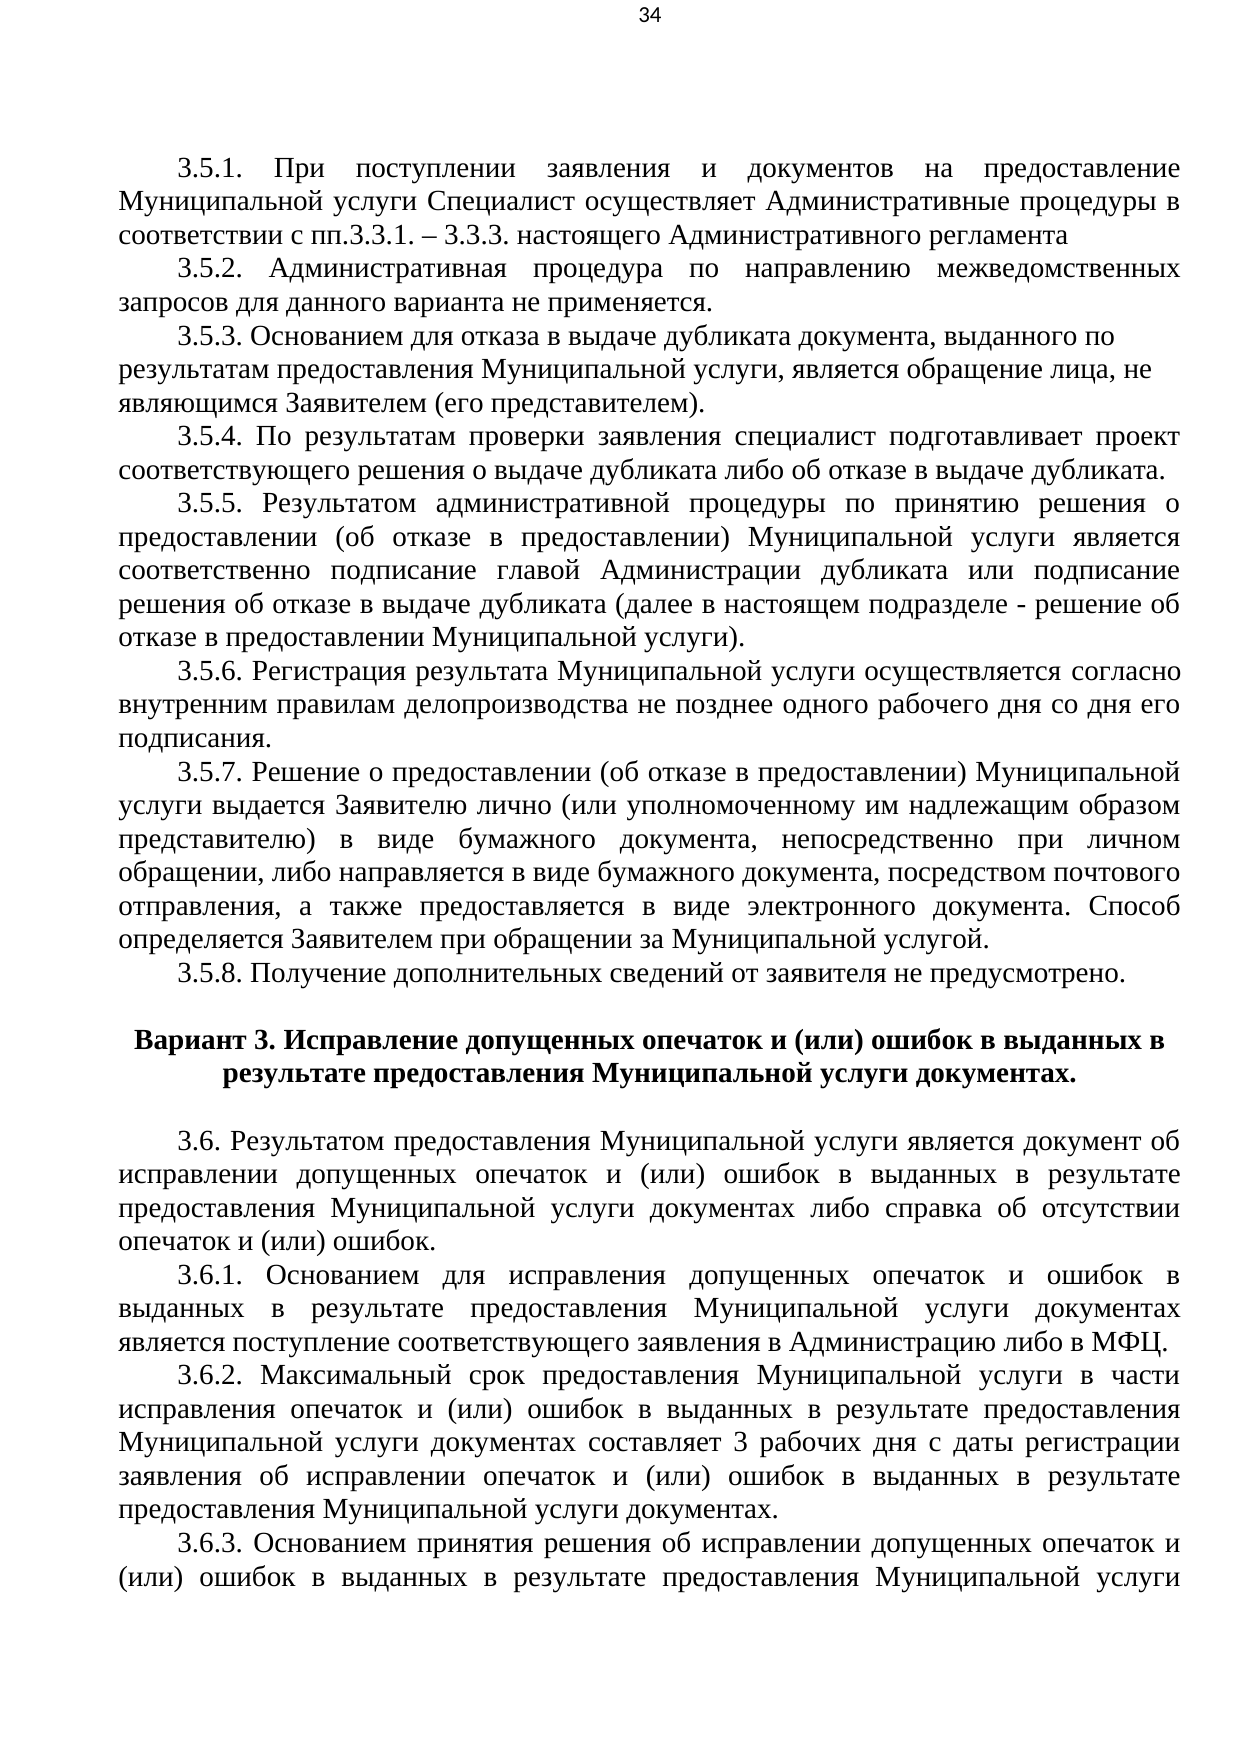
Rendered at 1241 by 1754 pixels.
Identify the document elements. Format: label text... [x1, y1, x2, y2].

text 3.5.4. По результатам проверки заявления специалист подготавливает проект соответствующего решения о выдаче дубликата либо об отказе в выдаче дубликата. [118, 418, 1181, 485]
text 3.6. Результатом предоставления Муниципальной услуги является документ об исправлении допущенных опечаток и (или) ошибок в выданных в результате предоставления Муниципальной услуги документах либо справка об отсутствии опечаток и (или) ошибок. [118, 1123, 1181, 1257]
text 3.5.7. Решение о предоставлении (об отказе в предоставлении) Муниципальной услуги выдается Заявителю лично (или уполномоченному им надлежащим образом представителю) в виде бумажного документа, непосредственно при личном обращении, либо направляется в виде бумажного документа, посредством почтового отправления, а также предоставляется в виде электронного документа. Способ определяется Заявителем при обращении за Муниципальной услугой. [118, 754, 1181, 955]
text 3.5.5. Результатом административной процедуры по принятию решения о предоставлении (об отказе в предоставлении) Муниципальной услуги является соответственно подписание главой Администрации дубликата или подписание решения об отказе в выдаче дубликата (далее в настоящем подразделе - решение об отказе в предоставлении Муниципальной услуги). [118, 485, 1181, 653]
text 3.5.3. Основанием для отказа в выдаче дубликата документа, выданного по результатам предоставления Муниципальной услуги, является обращение лица, не являющимся Заявителем (его представителем). [118, 318, 1181, 418]
text 3.5.6. Регистрация результата Муниципальной услуги осуществляется согласно внутренним правилам делопроизводства не позднее одного рабочего дня со дня его подписания. [118, 653, 1181, 754]
text 3.5.2. Административная процедура по направлению межведомственных запросов для данного варианта не применяется. [118, 251, 1181, 318]
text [118, 1525, 1181, 1592]
text 3.5.1. При поступлении заявления и документов на предоставление Муниципальной услуги Специалист осуществляет Административные процедуры в соответствии с пп.3.3.1. – 3.3.3. настоящего Административного регламента [118, 150, 1181, 251]
text 3.6.1. Основанием для исправления допущенных опечаток и ошибок в выданных в результате предоставления Муниципальной услуги документах является поступление соответствующего заявления в Администрацию либо в МФЦ. [118, 1257, 1181, 1357]
text 3.5.8. Получение дополнительных сведений от заявителя не предусмотрено. [118, 955, 1181, 988]
text 3.6.2. Максимальный срок предоставления Муниципальной услуги в части исправления опечаток и (или) ошибок в выданных в результате предоставления Муниципальной услуги документах составляет 3 рабочих дня с даты регистрации заявления об исправлении опечаток и (или) ошибок в выданных в результате предоставления Муниципальной услуги документах. [118, 1357, 1181, 1525]
list Вариант 3. Исправление допущенных опечаток и (или) ошибок в выданных в результате предоставления Муниципальной услуги документах. [118, 1022, 1181, 1089]
